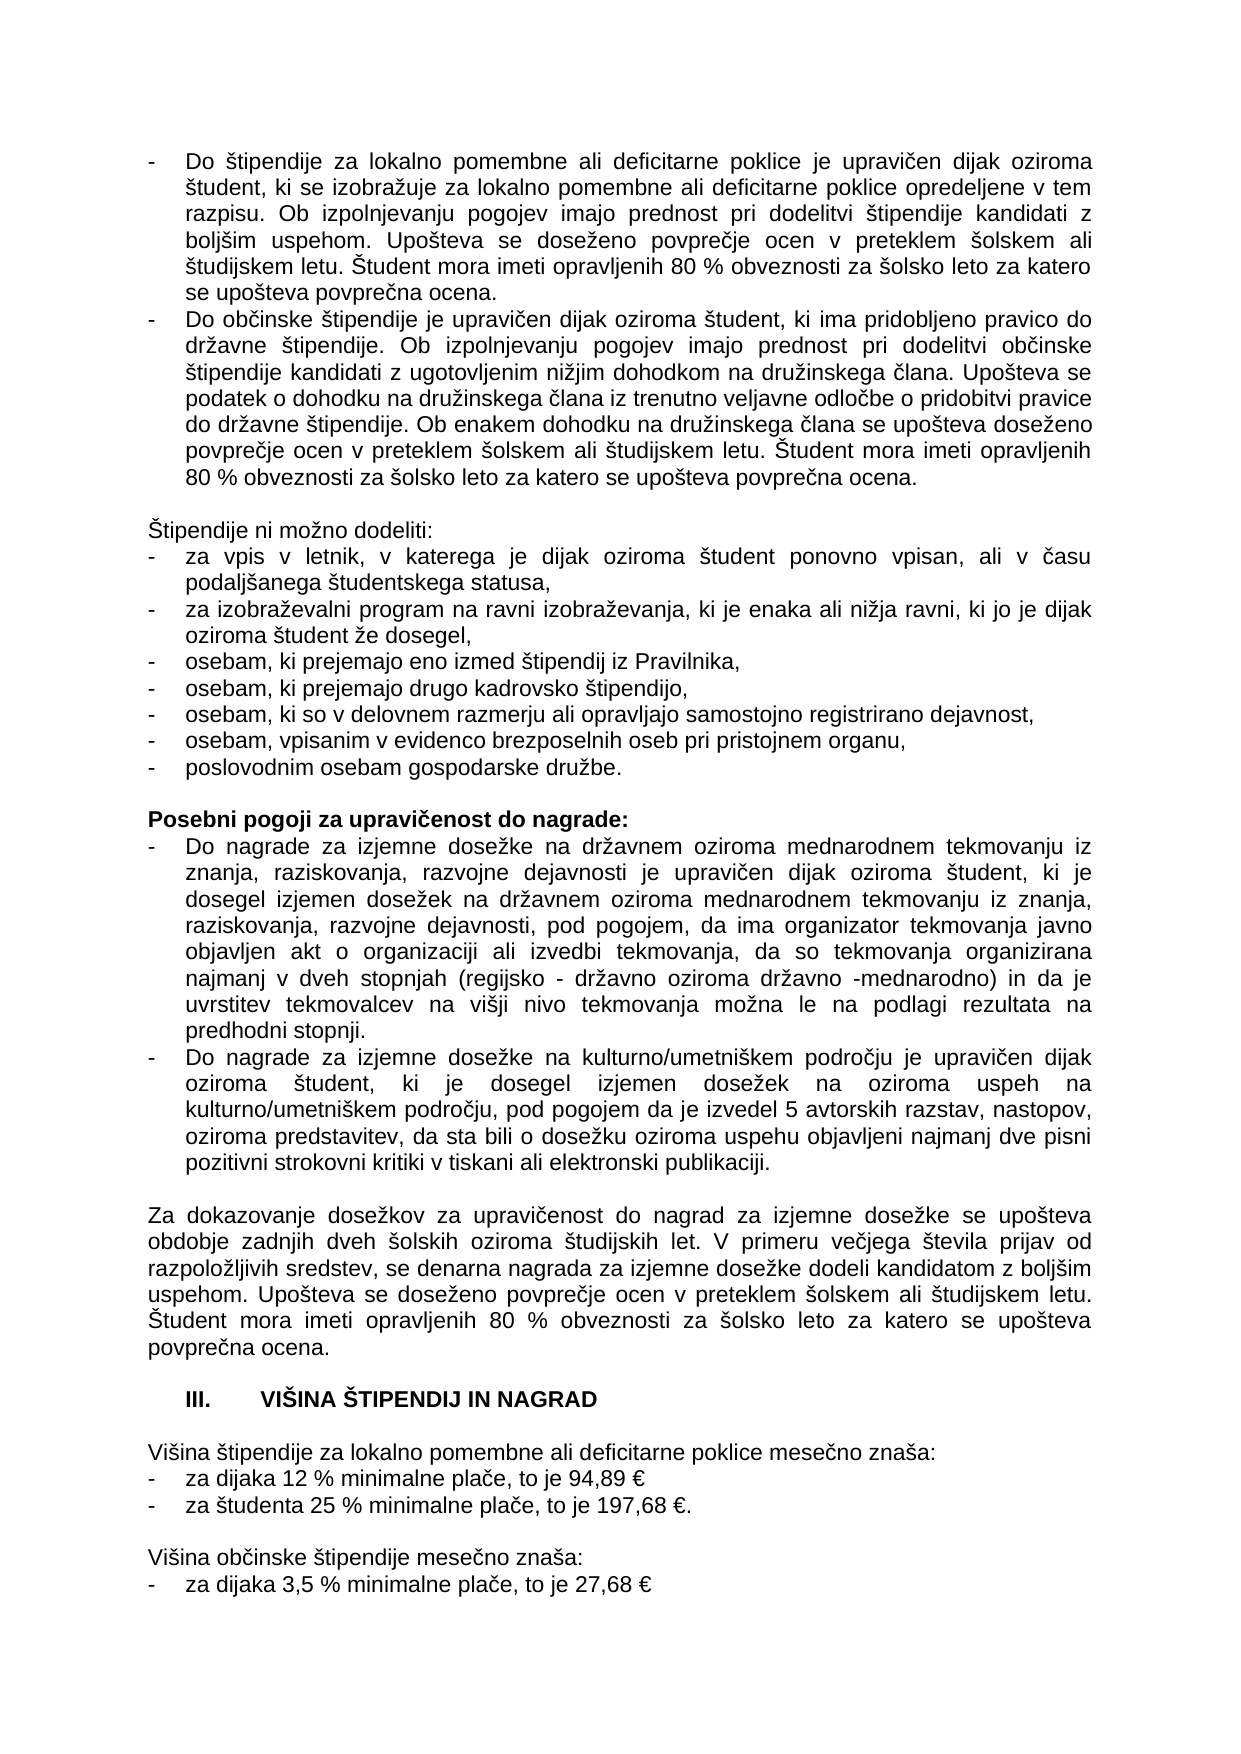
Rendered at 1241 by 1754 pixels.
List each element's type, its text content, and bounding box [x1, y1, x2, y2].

list poslovodnim osebam gospodarske družbe. [148, 754, 1093, 780]
list VIŠINA ŠTIPENDIJ IN NAGRAD [185, 1386, 1093, 1413]
list osebam, vpisanim v evidenco brezposelnih oseb pri pristojnem organu, [148, 727, 1093, 754]
list osebam, ki prejemajo eno izmed štipendij iz Pravilnika, [148, 648, 1093, 675]
list za izobraževalni program na ravni izobraževanja, ki je enaka ali nižja ravni, ki jo je dijak oziroma študent že dosegel, [148, 596, 1093, 648]
list osebam, ki prejemajo drugo kadrovsko štipendijo, [148, 675, 1093, 701]
list za dijaka 12 % minimalne plače, to je 94,89 € [148, 1465, 1093, 1492]
list za vpis v letnik, v katerega je dijak oziroma študent ponovno vpisan, ali v času podaljšanega študentskega statusa, [148, 543, 1093, 596]
list Do nagrade za izjemne dosežke na kulturno/umetniškem področju je upravičen dijak oziroma študent, ki je dosegel izjemen dosežek na oziroma uspeh na kulturno/umetniškem področju, pod pogojem da je izvedel 5 avtorskih razstav, nastopov, oziroma predstavitev, da sta bili o dosežku oziroma uspehu objavljeni najmanj dve pisni pozitivni strokovni kritiki v tiskani ali elektronski publikaciji. [148, 1044, 1093, 1175]
list za študenta 25 % minimalne plače, to je 197,68 €. [148, 1492, 1093, 1518]
text Posebni pogoji za upravičenost do nagrade: [148, 806, 1093, 833]
list Do štipendije za lokalno pomembne ali deficitarne poklice je upravičen dijak oziroma študent, ki se izobražuje za lokalno pomembne ali deficitarne poklice opredeljene v tem razpisu. Ob izpolnjevanju pogojev imajo prednost pri dodelitvi štipendije kandidati z boljšim uspehom. Upošteva se doseženo povprečje ocen v preteklem šolskem ali študijskem letu. Študent mora imeti opravljenih 80 % obveznosti za šolsko leto za katero se upošteva povprečna ocena. [148, 148, 1093, 306]
text Višina štipendije za lokalno pomembne ali deficitarne poklice mesečno znaša: [148, 1439, 1093, 1465]
text Za dokazovanje dosežkov za upravičenost do nagrad za izjemne dosežke se upošteva obdobje zadnjih dveh šolskih oziroma študijskih let. V primeru večjega števila prijav od razpoložljivih sredstev, se denarna nagrada za izjemne dosežke dodeli kandidatom z boljšim uspehom. Upošteva se doseženo povprečje ocen v preteklem šolskem ali študijskem letu. Študent mora imeti opravljenih 80 % obveznosti za šolsko leto za katero se upošteva povprečna ocena. [148, 1202, 1093, 1360]
list za dijaka 3,5 % minimalne plače, to je 27,68 € [148, 1571, 1093, 1597]
list osebam, ki so v delovnem razmerju ali opravljajo samostojno registrirano dejavnost, [148, 701, 1093, 727]
text Višina občinske štipendije mesečno znaša: [148, 1544, 1093, 1571]
text Štipendije ni možno dodeliti: [148, 517, 1093, 543]
list Do občinske štipendije je upravičen dijak oziroma študent, ki ima pridobljeno pravico do državne štipendije. Ob izpolnjevanju pogojev imajo prednost pri dodelitvi občinske štipendije kandidati z ugotovljenim nižjim dohodkom na družinskega člana. Upošteva se podatek o dohodku na družinskega člana iz trenutno veljavne odločbe o pridobitvi pravice do državne štipendije. Ob enakem dohodku na družinskega člana se upošteva doseženo povprečje ocen v preteklem šolskem ali študijskem letu. Študent mora imeti opravljenih 80 % obveznosti za šolsko leto za katero se upošteva povprečna ocena. [148, 306, 1093, 490]
list Do nagrade za izjemne dosežke na državnem oziroma mednarodnem tekmovanju iz znanja, raziskovanja, razvojne dejavnosti je upravičen dijak oziroma študent, ki je dosegel izjemen dosežek na državnem oziroma mednarodnem tekmovanju iz znanja, raziskovanja, razvojne dejavnosti, pod pogojem, da ima organizator tekmovanja javno objavljen akt o organizaciji ali izvedbi tekmovanja, da so tekmovanja organizirana najmanj v dveh stopnjah (regijsko - državno oziroma državno -mednarodno) in da je uvrstitev tekmovalcev na višji nivo tekmovanja možna le na podlagi rezultata na predhodni stopnji. [148, 833, 1093, 1044]
